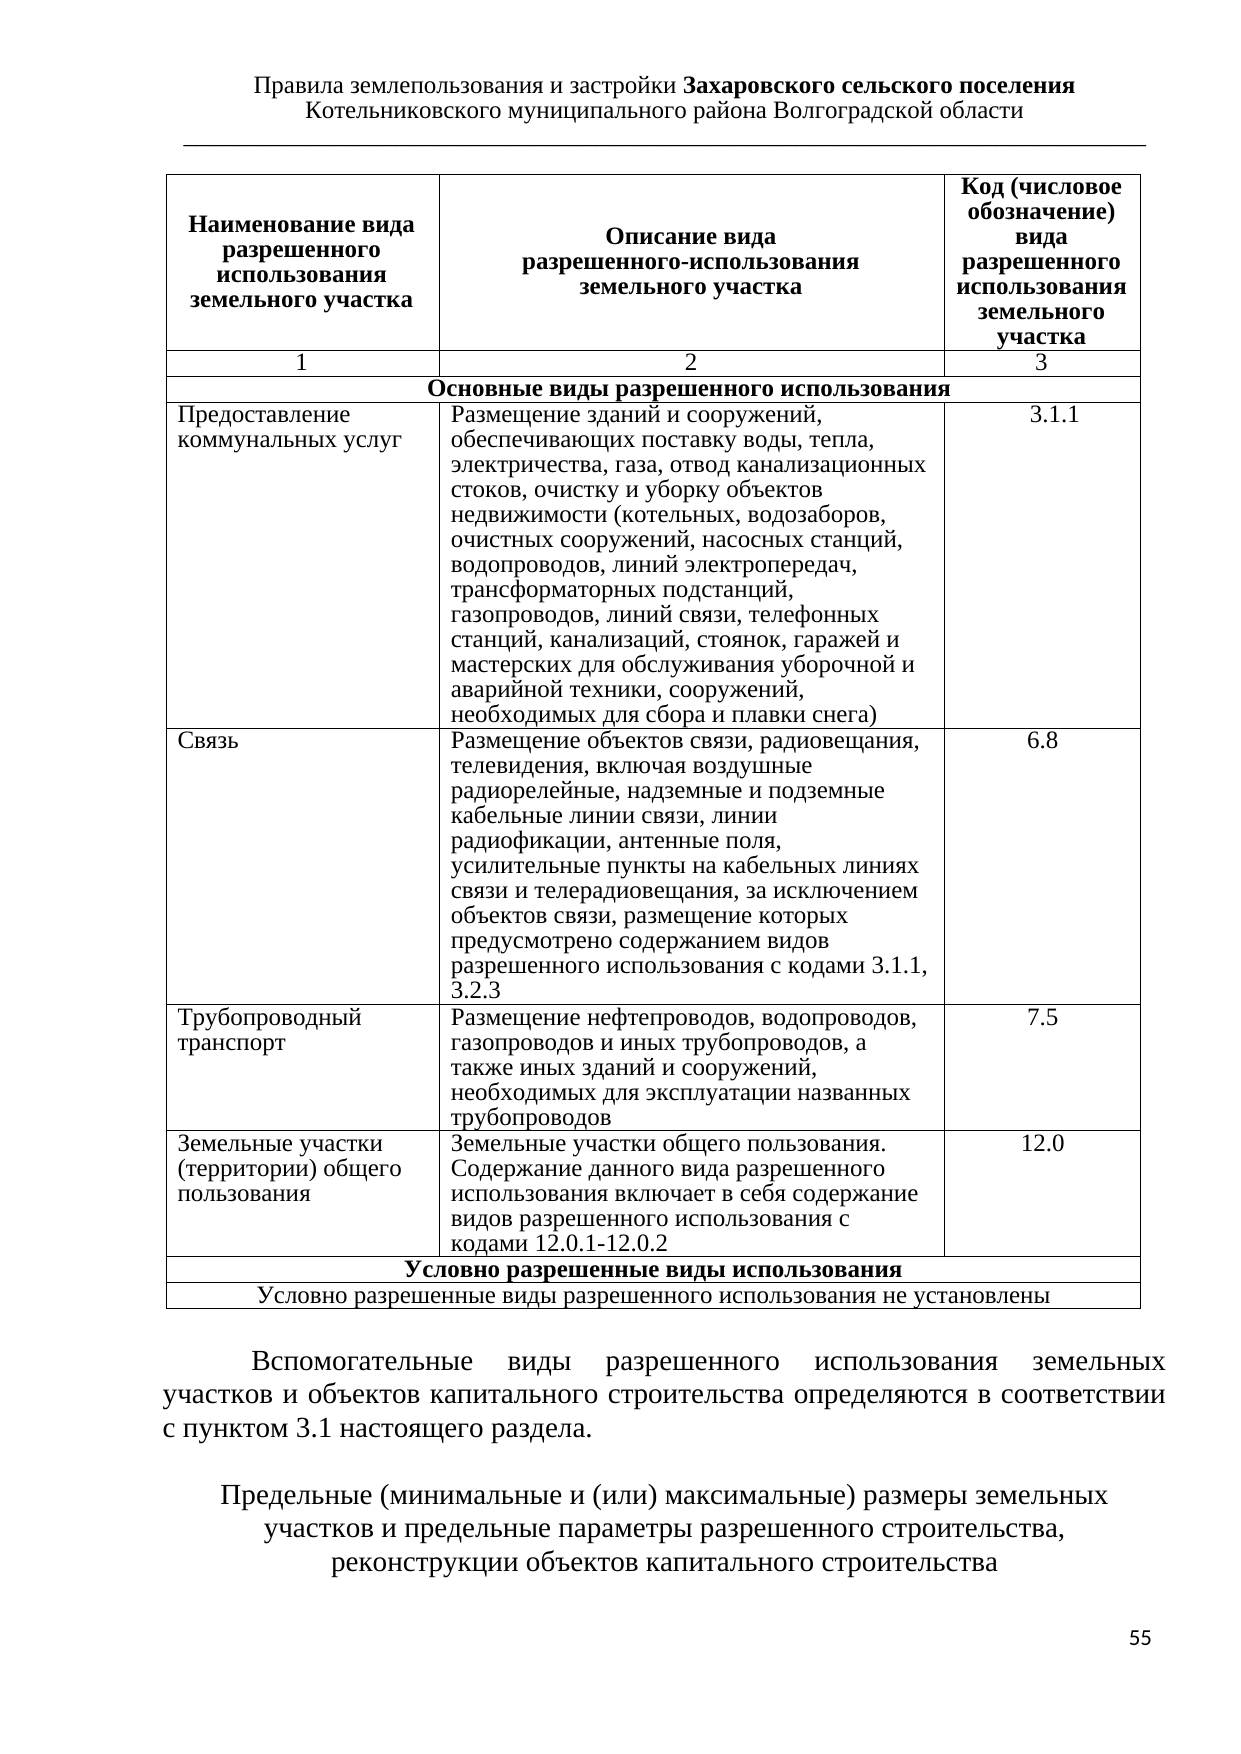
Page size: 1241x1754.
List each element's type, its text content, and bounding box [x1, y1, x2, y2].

table_cell Связь [167, 729, 439, 1004]
table_cell Земельные участки (территории) общего пользования [167, 1131, 439, 1256]
table_header Наименование вида разрешенного использования земельного участка [167, 175, 439, 350]
table_cell 12.0 [945, 1131, 1140, 1256]
table_cell Условно разрешенные виды использования [167, 1257, 1140, 1282]
table_cell Трубопроводный транспорт [167, 1005, 439, 1130]
table_header Код (числовое обозначение) вида разрешенного использования земельного участка [945, 175, 1140, 350]
table_cell 2 [440, 351, 944, 376]
table_cell 7.5 [945, 1005, 1140, 1130]
table_cell Размещение нефтепроводов, водопроводов, газопроводов и иных трубопроводов, а также иных зданий и сооружений, необходимых для эксплуатации названных трубопроводов [440, 1005, 944, 1130]
table_cell 3.1.1 [945, 403, 1140, 728]
table_cell 6.8 [945, 729, 1140, 1004]
table_cell Размещение зданий и сооружений, обеспечивающих поставку воды, тепла, электричества, газа, отвод канализационных стоков, очистку и уборку объектов недвижимости (котельных, водозаборов, очистных сооружений, насосных станций, водопроводов, линий электропередач, трансформаторных подстанций, газопроводов, линий связи, телефонных станций, канализаций, стоянок, гаражей и мастерских для обслуживания уборочной и аварийной техники, сооружений, необходимых для сбора и плавки снега) [440, 403, 944, 728]
table_cell Земельные участки общего пользования. Содержание данного вида разрешенного использования включает в себя содержание видов разрешенного использования с кодами 12.0.1-12.0.2 [440, 1131, 944, 1256]
table_header Описание вида разрешенного-использования земельного участка [440, 175, 944, 350]
table_cell Основные виды разрешенного использования [167, 377, 1140, 402]
table_cell 1 [167, 351, 439, 376]
table_cell Условно разрешенные виды разрешенного использования не установлены [167, 1283, 1140, 1308]
table_cell Предоставление коммунальных услуг [167, 403, 439, 728]
list Предельные (минимальные и (или) максимальные) размеры земельных участков и предельные параметры разрешенного строительства, реконструкции объектов капитального строительства [177, 1477, 1152, 1577]
text Вспомогательные виды разрешенного использования земельных участков и объектов капитального строительства определяются в соответствии с пунктом 3.1 настоящего раздела. [162, 1343, 1167, 1443]
table_cell 3 [945, 351, 1140, 376]
table_cell Размещение объектов связи, радиовещания, телевидения, включая воздушные радиорелейные, надземные и подземные кабельные линии связи, линии радиофикации, антенные поля, усилительные пункты на кабельных линиях связи и телерадиовещания, за исключением объектов связи, размещение которых предусмотрено содержанием видов разрешенного использования с кодами 3.1.1, 3.2.3 [440, 729, 944, 1004]
